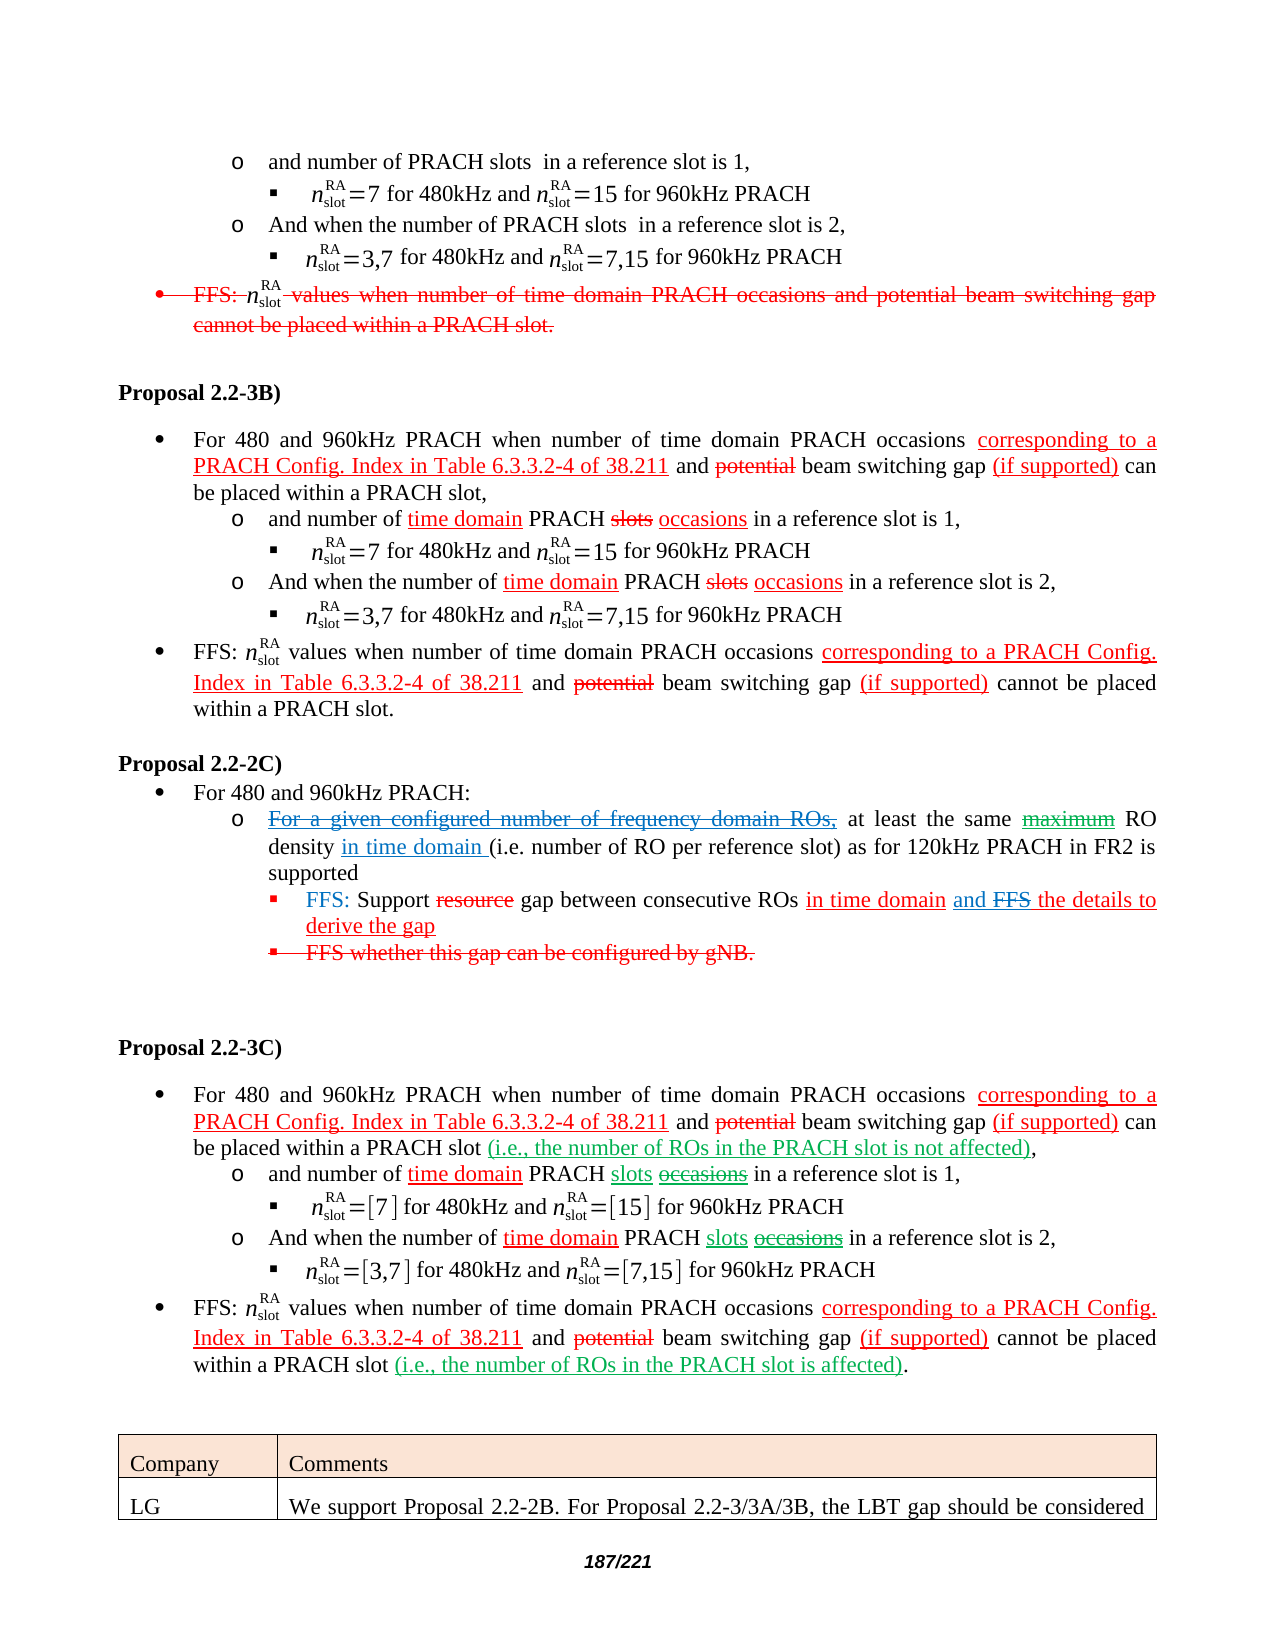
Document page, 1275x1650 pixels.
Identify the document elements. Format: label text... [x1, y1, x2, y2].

list FFS: Support resource gap between consecutive ROs in time domain and FFS the details to derive the gap [268, 886, 1157, 938]
list for 480kHz and for 960kHz PRACH [268, 533, 1157, 568]
list for 480kHz and for 960kHz PRACH [268, 596, 1157, 634]
list For 480 and 960kHz PRACH: [156, 778, 1157, 805]
list For 480 and 960kHz PRACH when number of time domain PRACH occasions corresponding to a PRACH Config. Index in Table 6.3.3.2-4 of 38.211 and potential beam switching gap (if supported) can be placed within a PRACH slot, [156, 426, 1157, 505]
list and number of time domain PRACH slots occasions in a reference slot is 1, [231, 1161, 1157, 1189]
list For a given configured number of frequency domain ROs, at least the same maximum RO density in time domain (i.e. number of RO per reference slot) as for 120kHz PRACH in FR2 is supported [231, 805, 1157, 886]
subtitle Proposal 2.2-3B) [118, 379, 1157, 405]
list And when the number of PRACH slots in a reference slot is 2, [231, 211, 1157, 239]
subtitle Proposal 2.2-3C) [118, 1034, 1157, 1061]
list for 480kHz and for 960kHz PRACH [268, 176, 1157, 211]
list and number of PRACH slots in a reference slot is 1, [231, 148, 1157, 176]
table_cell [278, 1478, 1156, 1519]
list And when the number of time domain PRACH slots occasions in a reference slot is 2, [231, 1224, 1157, 1252]
list for 480kHz and for 960kHz PRACH [268, 1189, 1157, 1224]
list FFS: values when number of time domain PRACH occasions corresponding to a PRACH Config. Index in Table 6.3.3.2-4 of 38.211 and potential beam switching gap (if supported) cannot be placed within a PRACH slot. [156, 634, 1157, 722]
list For 480 and 960kHz PRACH when number of time domain PRACH occasions corresponding to a PRACH Config. Index in Table 6.3.3.2-4 of 38.211 and potential beam switching gap (if supported) can be placed within a PRACH slot (i.e., the number of ROs in the PRACH slot is not affected), [156, 1081, 1157, 1161]
list FFS whether this gap can be configured by gNB. [268, 938, 1157, 965]
list FFS: values when number of time domain PRACH occasions corresponding to a PRACH Config. Index in Table 6.3.3.2-4 of 38.211 and potential beam switching gap (if supported) cannot be placed within a PRACH slot (i.e., the number of ROs in the PRACH slot is affected). [156, 1289, 1157, 1377]
list and number of time domain PRACH slots occasions in a reference slot is 1, [231, 505, 1157, 533]
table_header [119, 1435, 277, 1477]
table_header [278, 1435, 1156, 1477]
text Proposal 2.2-2C) [118, 750, 1157, 776]
list FFS: values when number of time domain PRACH occasions and potential beam switching gap cannot be placed within a PRACH slot. [156, 277, 1157, 338]
list And when the number of time domain PRACH slots occasions in a reference slot is 2, [231, 568, 1157, 596]
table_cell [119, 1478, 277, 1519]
list for 480kHz and for 960kHz PRACH [268, 239, 1157, 277]
list for 480kHz and for 960kHz PRACH [268, 1252, 1157, 1289]
